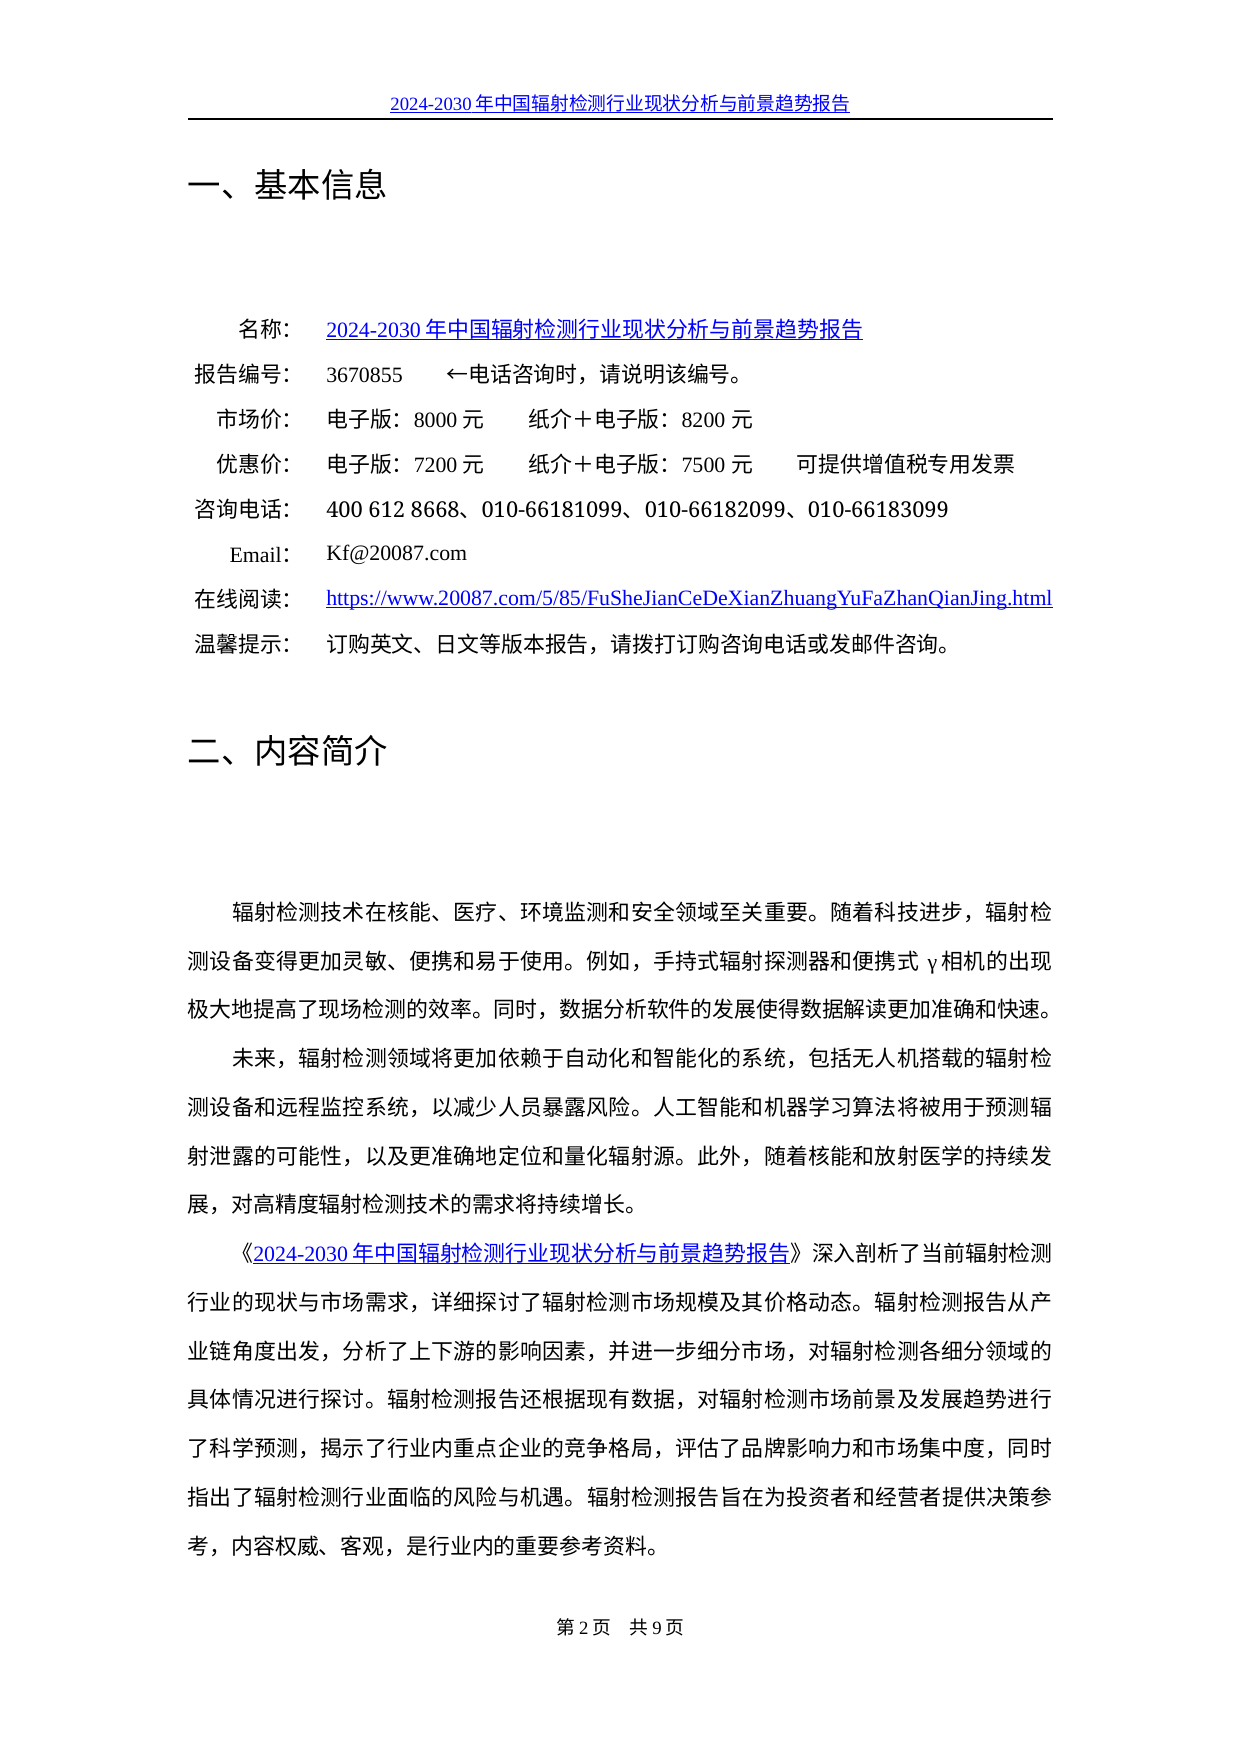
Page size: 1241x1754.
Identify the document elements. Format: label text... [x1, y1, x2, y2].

table_header 名称： [167, 312, 315, 357]
table_cell 优惠价： [167, 447, 315, 492]
table_cell 400 612 8668、010-66181099、010-66182099、010-66183099 [315, 492, 1073, 537]
table_cell 订购英文、日文等版本报告，请拨打订购咨询电话或发邮件咨询。 [315, 627, 1073, 672]
title 二、内容简介 [187, 717, 1053, 782]
table_cell 在线阅读： [167, 582, 315, 627]
title 一、基本信息 [187, 150, 1053, 215]
table_cell 咨询电话： [167, 492, 315, 537]
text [187, 894, 1053, 1561]
table_cell 3670855 ←电话咨询时，请说明该编号。 [315, 357, 1073, 402]
table_cell 温馨提示： [167, 627, 315, 672]
table_cell Email： [167, 537, 315, 582]
table_header 2024-2030年中国辐射检测行业现状分析与前景趋势报告 [315, 312, 1073, 357]
table_cell 报告编号： [167, 357, 315, 402]
table_cell [315, 582, 1073, 627]
table_cell 电子版：7200 元 纸介＋电子版：7500 元 可提供增值税专用发票 [315, 447, 1073, 492]
table_cell 电子版：8000 元 纸介＋电子版：8200 元 [315, 402, 1073, 447]
table_cell Kf@20087.com [315, 537, 1073, 582]
table_cell 市场价： [167, 402, 315, 447]
